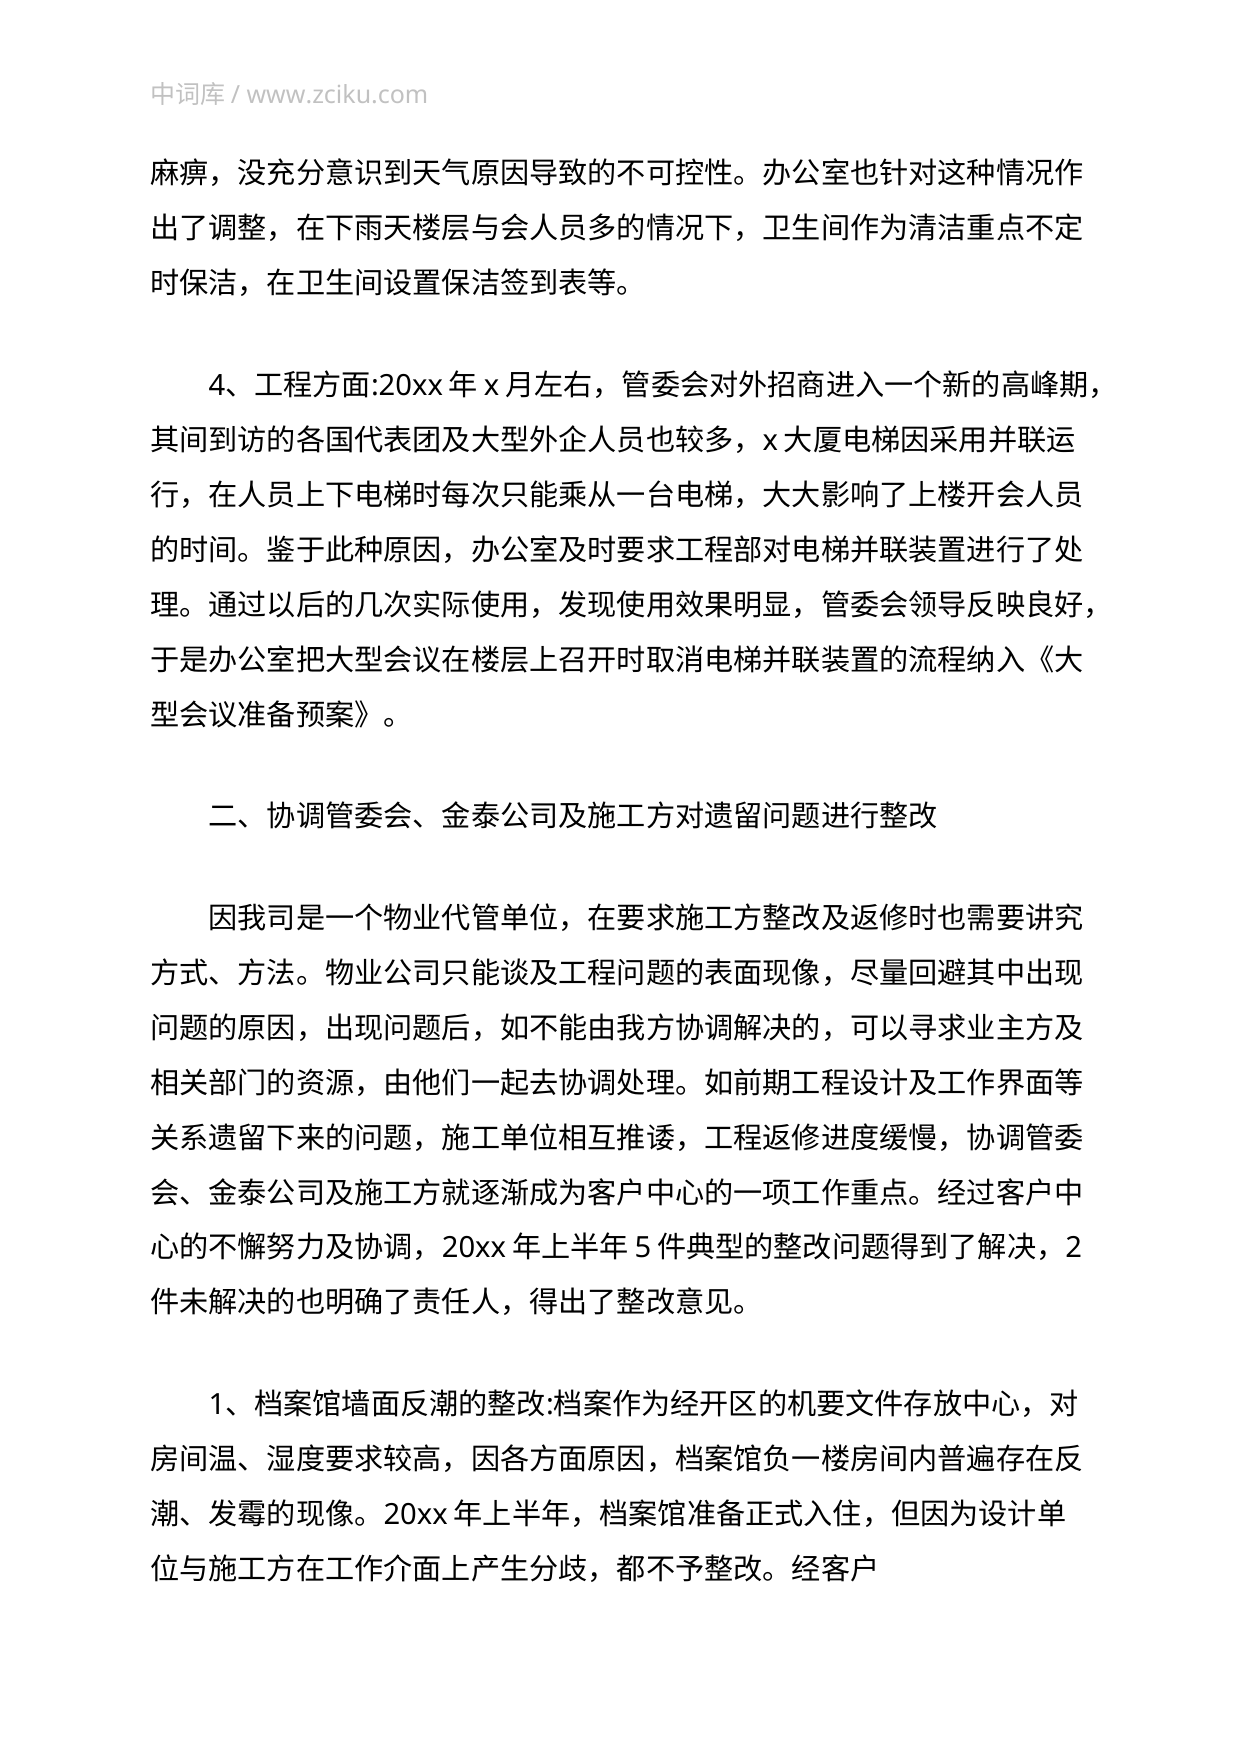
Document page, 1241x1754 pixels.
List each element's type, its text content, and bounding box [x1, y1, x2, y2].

text 因我司是一个物业代管单位，在要求施工方整改及返修时也需要讲究方式、方法。物业公司只能谈及工程问题的表面现像，尽量回避其中出现问题的原因，出现问题后，如不能由我方协调解决的，可以寻求业主方及相关部门的资源，由他们一起去协调处理。如前期工程设计及工作界面等关系遗留下来的问题，施工单位相互推诿，工程返修进度缓慢，协调管委会、金泰公司及施工方就逐渐成为客户中心的一项工作重点。经过客户中心的不懈努力及协调，20xx年上半年5件典型的整改问题得到了解决，2件未解决的也明确了责任人，得出了整改意见。 [150, 895, 1090, 1321]
text 1、档案馆墙面反潮的整改:档案作为经开区的机要文件存放中心，对房间温、湿度要求较高，因各方面原因，档案馆负一楼房间内普遍存在反潮、发霉的现像。20xx年上半年，档案馆准备正式入住，但因为设计单位与施工方在工作介面上产生分歧，都不予整改。经客户 [150, 1381, 1090, 1588]
text 4、工程方面:20xx年x月左右，管委会对外招商进入一个新的高峰期，其间到访的各国代表团及大型外企人员也较多，x大厦电梯因采用并联运行，在人员上下电梯时每次只能乘从一台电梯，大大影响了上楼开会人员的时间。鉴于此种原因，办公室及时要求工程部对电梯并联装置进行了处理。通过以后的几次实际使用，发现使用效果明显，管委会领导反映良好，于是办公室把大型会议在楼层上召开时取消电梯并联装置的流程纳入《大型会议准备预案》。 [150, 362, 1090, 733]
text 二、协调管委会、金泰公司及施工方对遗留问题进行整改 [150, 793, 1090, 835]
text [150, 150, 1090, 302]
